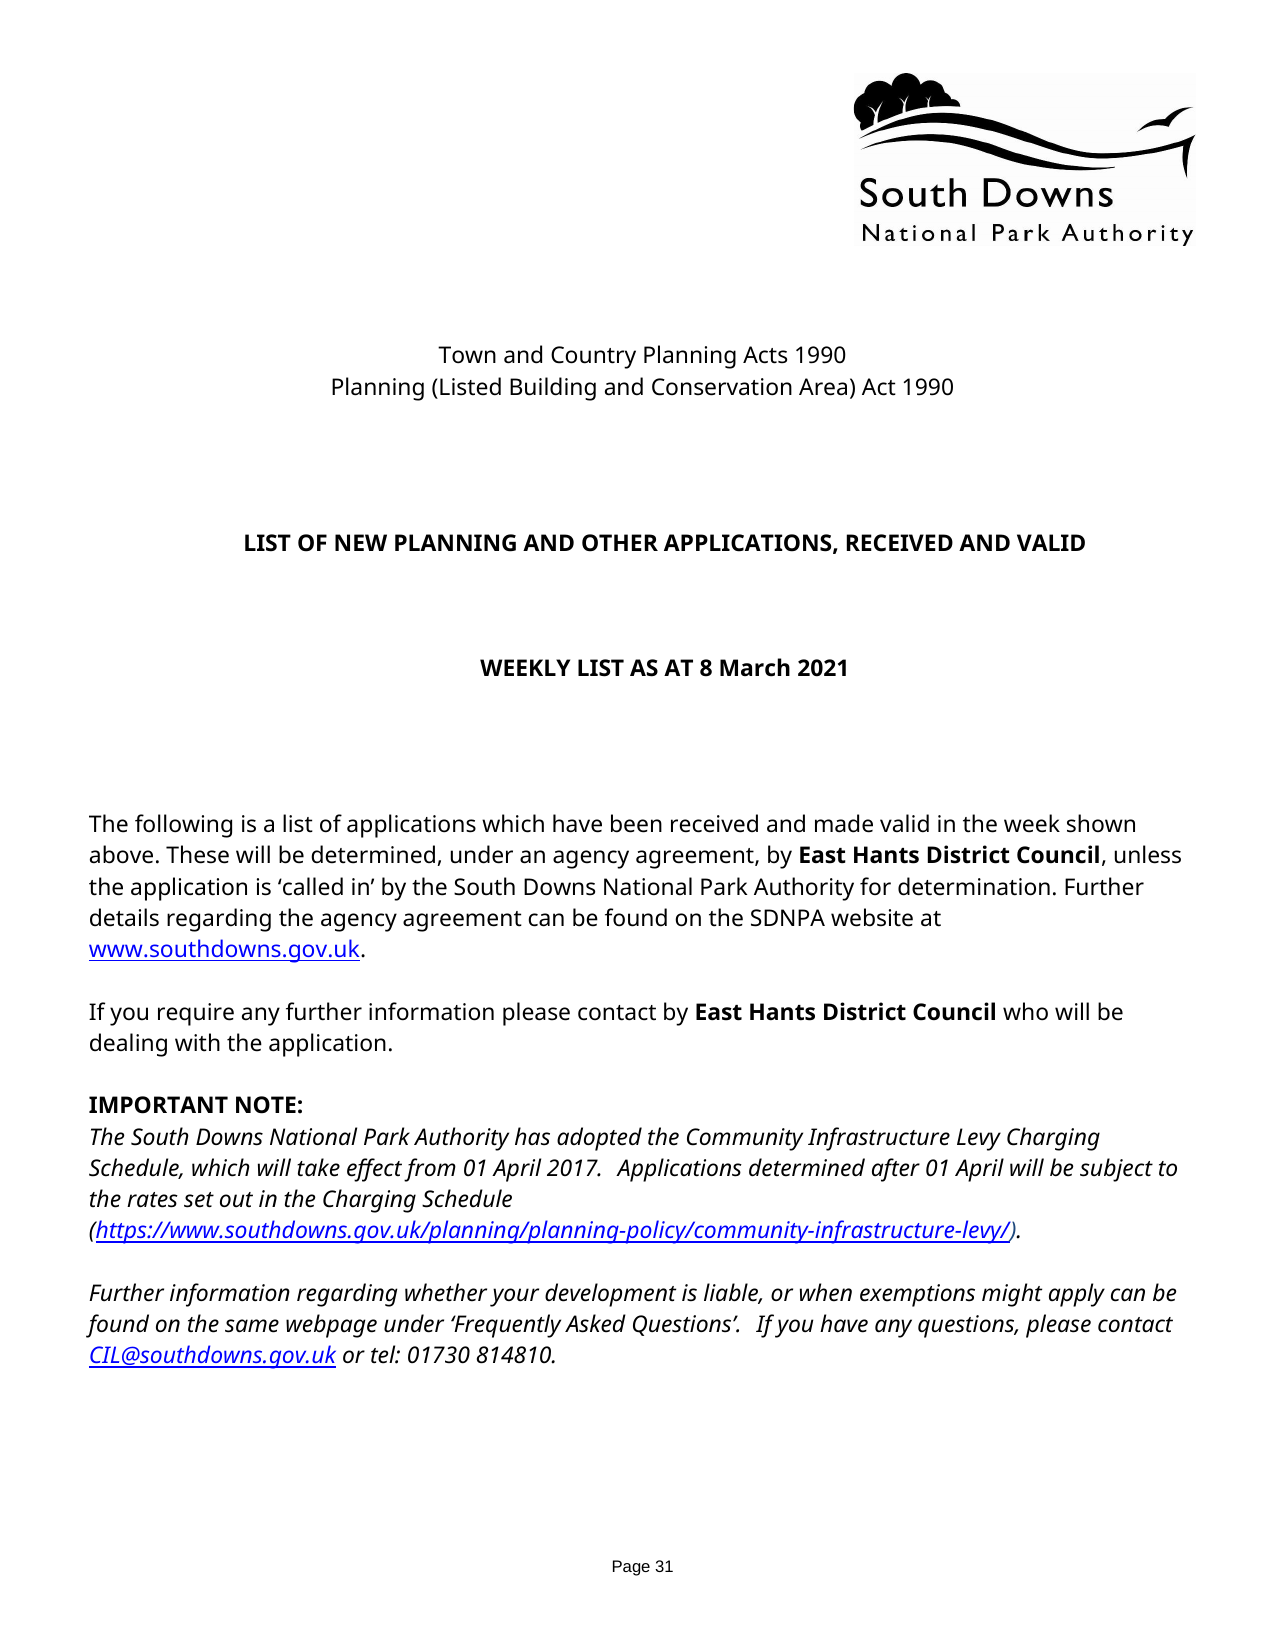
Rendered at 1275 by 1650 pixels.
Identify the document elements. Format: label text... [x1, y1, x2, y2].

text LIST OF NEW PLANNING AND OTHER APPLICATIONS, RECEIVED AND VALID [89, 527, 1241, 558]
text Town and Country Planning Acts 1990 [89, 339, 1196, 371]
text The South Downs National Park Authority has adopted the Community Infrastructure Levy Charging Schedule, which will take effect from 01 April 2017. Applications determined after 01 April will be subject to the rates set out in the Charging Schedule (https://www.southdowns.gov.uk/planning/planning-policy/community-infrastructure-levy/). [89, 1121, 1196, 1246]
text Planning (Listed Building and Conservation Area) Act 1990 [89, 371, 1196, 402]
text WEEKLY LIST AS AT 8 March 2021 [89, 652, 1241, 683]
text The following is a list of applications which have been received and made valid in the week shown above. These will be determined, under an agency agreement, by East Hants District Council, unless the application is ‘called in’ by the South Downs National Park Authority for determination. Further details regarding the agency agreement can be found on the SDNPA website at www.southdowns.gov.uk. [89, 808, 1196, 964]
text If you require any further information please contact by East Hants District Council who will be dealing with the application. [89, 996, 1196, 1058]
text Further information regarding whether your development is liable, or when exemptions might apply can be found on the same webpage under ‘Frequently Asked Questions’. If you have any questions, please contact CIL@southdowns.gov.uk or tel: 01730 814810. [89, 1277, 1196, 1371]
picture [853, 73, 1197, 246]
text IMPORTANT NOTE: [89, 1089, 1196, 1121]
